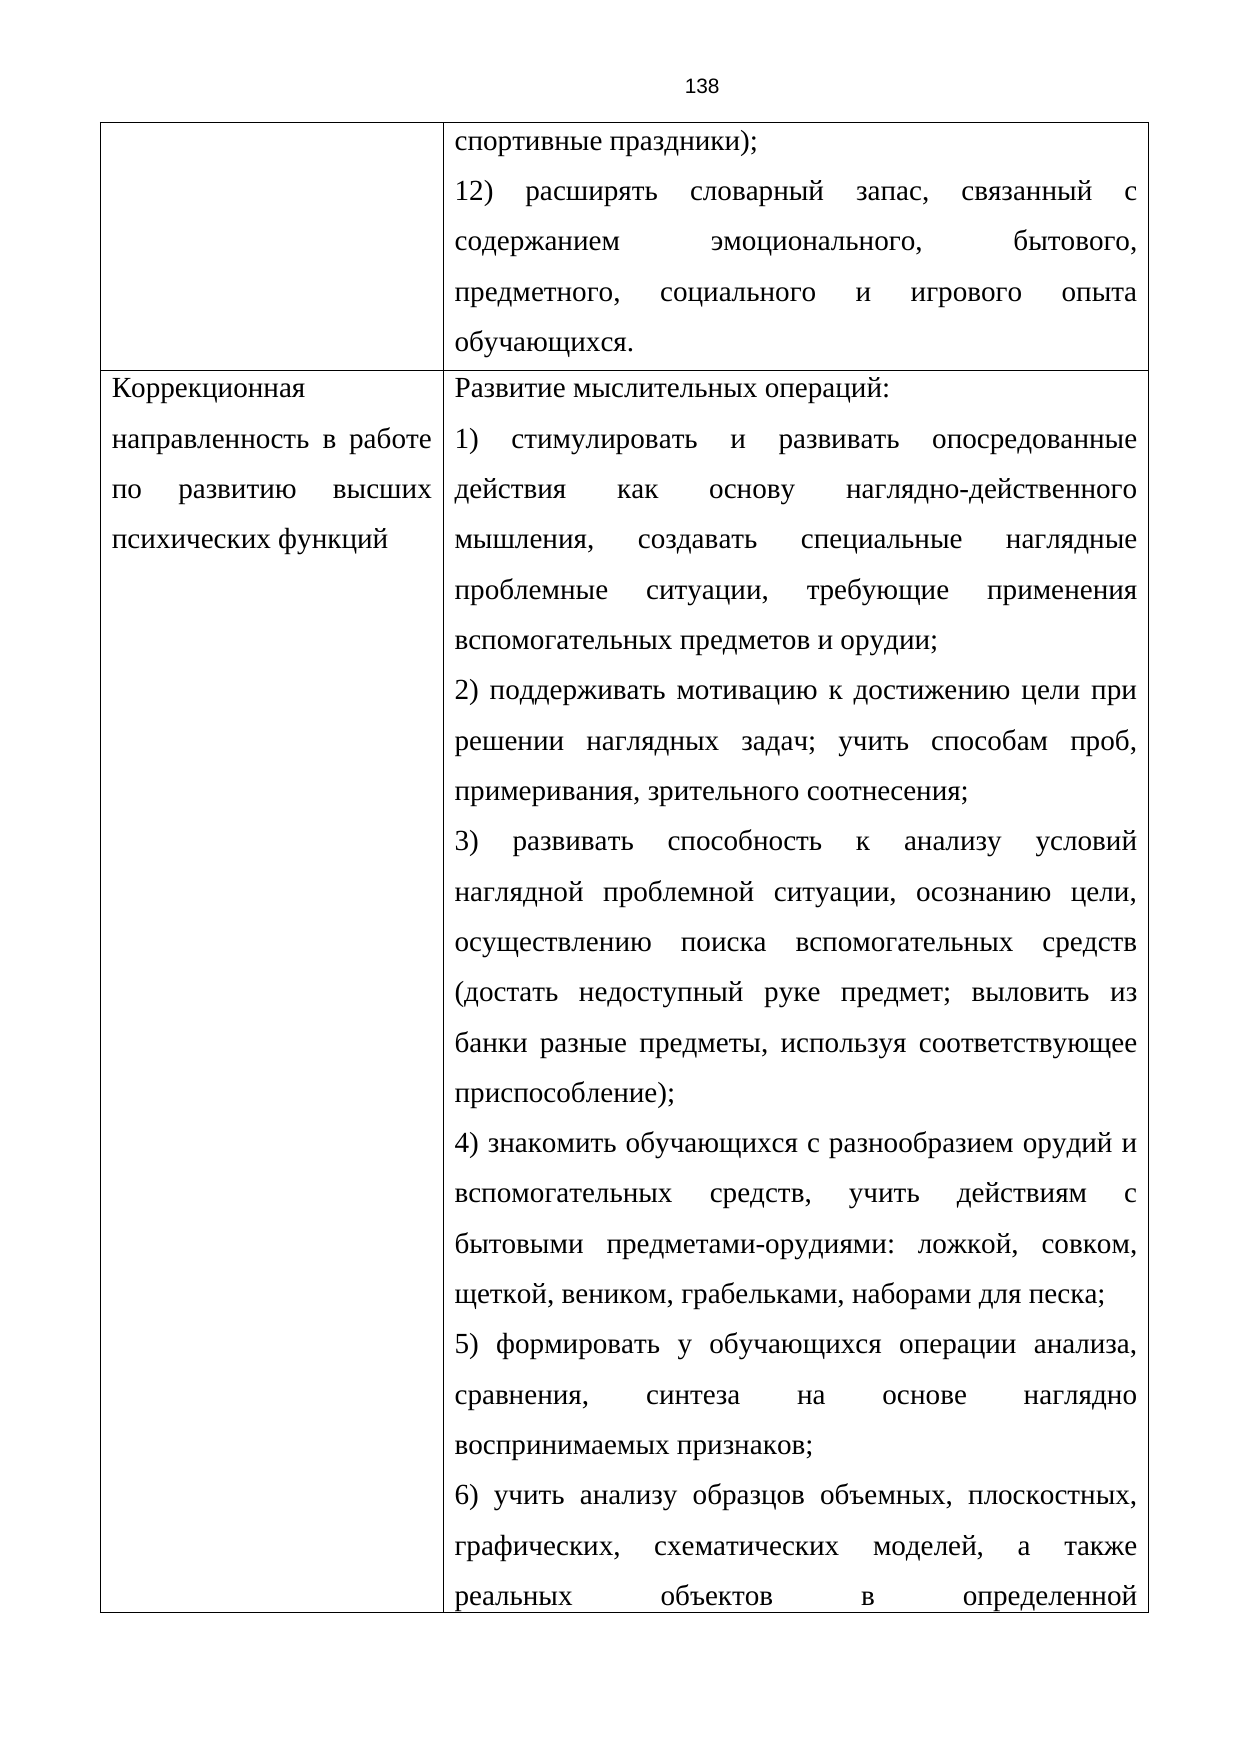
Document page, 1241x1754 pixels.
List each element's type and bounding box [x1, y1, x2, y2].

table_cell [444, 123, 1148, 369]
table_cell [101, 123, 443, 369]
table_cell [101, 371, 443, 1612]
table_cell [444, 371, 1148, 1612]
